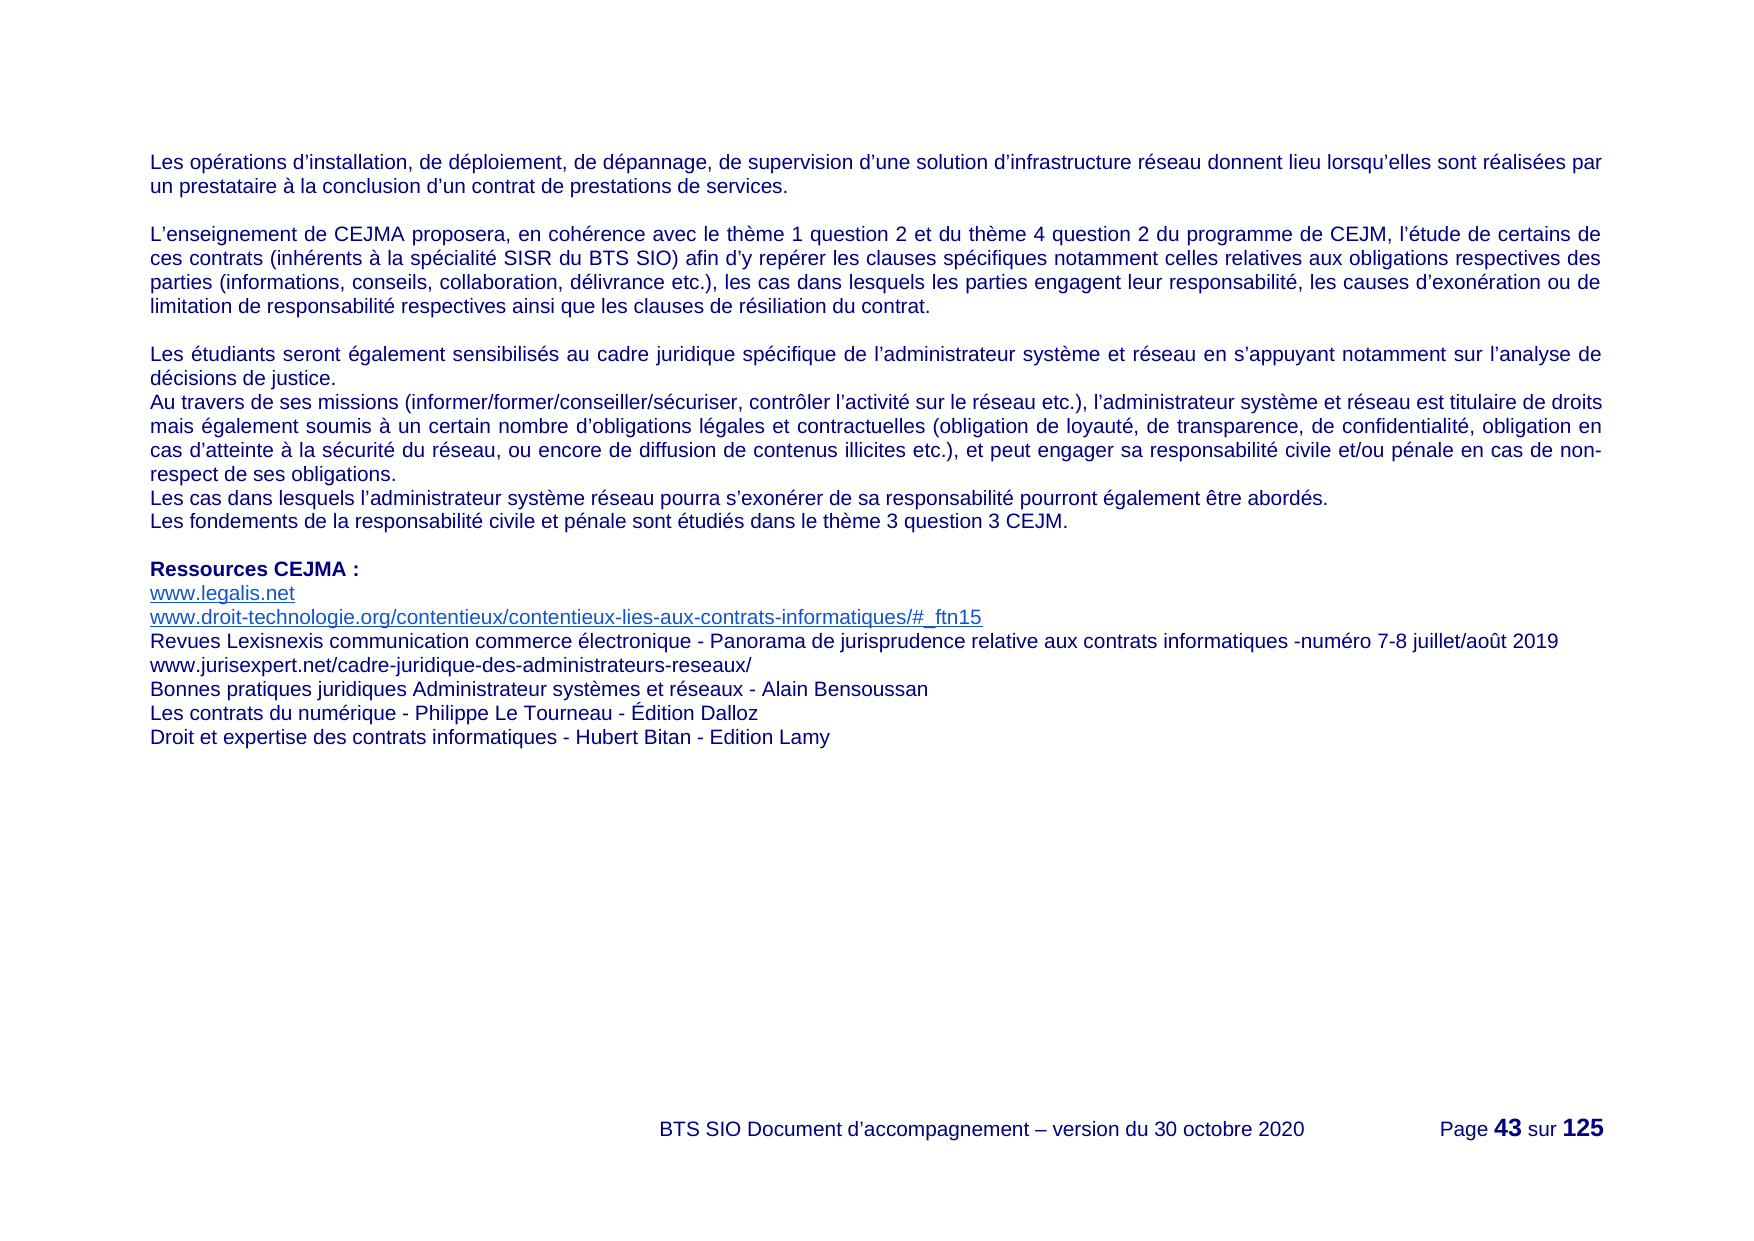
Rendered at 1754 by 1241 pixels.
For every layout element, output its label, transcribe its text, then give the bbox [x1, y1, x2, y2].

text www.jurisexpert.net/cadre-juridique-des-administrateurs-reseaux/ [150, 653, 1604, 677]
text www.legalis.net [150, 581, 1604, 605]
text Au travers de ses missions (informer/former/conseiller/sécuriser, contrôler l’activité sur le réseau etc.), l’administrateur système et réseau est titulaire de droits mais également soumis à un certain nombre d’obligations légales et contractuelles (obligation de loyauté, de transparence, de confidentialité, obligation en cas d’atteinte à la sécurité du réseau, ou encore de diffusion de contenus illicites etc.), et peut engager sa responsabilité civile et/ou pénale en cas de non-respect de ses obligations. [150, 389, 1604, 485]
text Les opérations d’installation, de déploiement, de dépannage, de supervision d’une solution d’infrastructure réseau donnent lieu lorsqu’elles sont réalisées par un prestataire à la conclusion d’un contrat de prestations de services. [150, 150, 1604, 198]
text Les étudiants seront également sensibilisés au cadre juridique spécifique de l’administrateur système et réseau en s’appuyant notamment sur l’analyse de décisions de justice. [150, 342, 1604, 389]
text Revues Lexisnexis communication commerce électronique - Panorama de jurisprudence relative aux contrats informatiques -numéro 7-8 juillet/août 2019 [150, 629, 1604, 653]
text Les contrats du numérique - Philippe Le Tourneau - Édition Dalloz [150, 701, 1604, 725]
text Droit et expertise des contrats informatiques - Hubert Bitan - Edition Lamy [150, 725, 1604, 749]
text www.droit-technologie.org/contentieux/contentieux-lies-aux-contrats-informatiques/#_ftn15 [150, 605, 1604, 629]
text Les cas dans lesquels l’administrateur système réseau pourra s’exonérer de sa responsabilité pourront également être abordés. [150, 485, 1604, 509]
text L’enseignement de CEJMA proposera, en cohérence avec le thème 1 question 2 et du thème 4 question 2 du programme de CEJM, l’étude de certains de ces contrats (inhérents à la spécialité SISR du BTS SIO) afin d’y repérer les clauses spécifiques notamment celles relatives aux obligations respectives des parties (informations, conseils, collaboration, délivrance etc.), les cas dans lesquels les parties engagent leur responsabilité, les causes d’exonération ou de limitation de responsabilité respectives ainsi que les clauses de résiliation du contrat. [150, 222, 1604, 318]
text Les fondements de la responsabilité civile et pénale sont étudiés dans le thème 3 question 3 CEJM. [150, 509, 1604, 533]
text Bonnes pratiques juridiques Administrateur systèmes et réseaux - Alain Bensoussan [150, 677, 1604, 701]
text Ressources CEJMA : [150, 557, 1604, 581]
